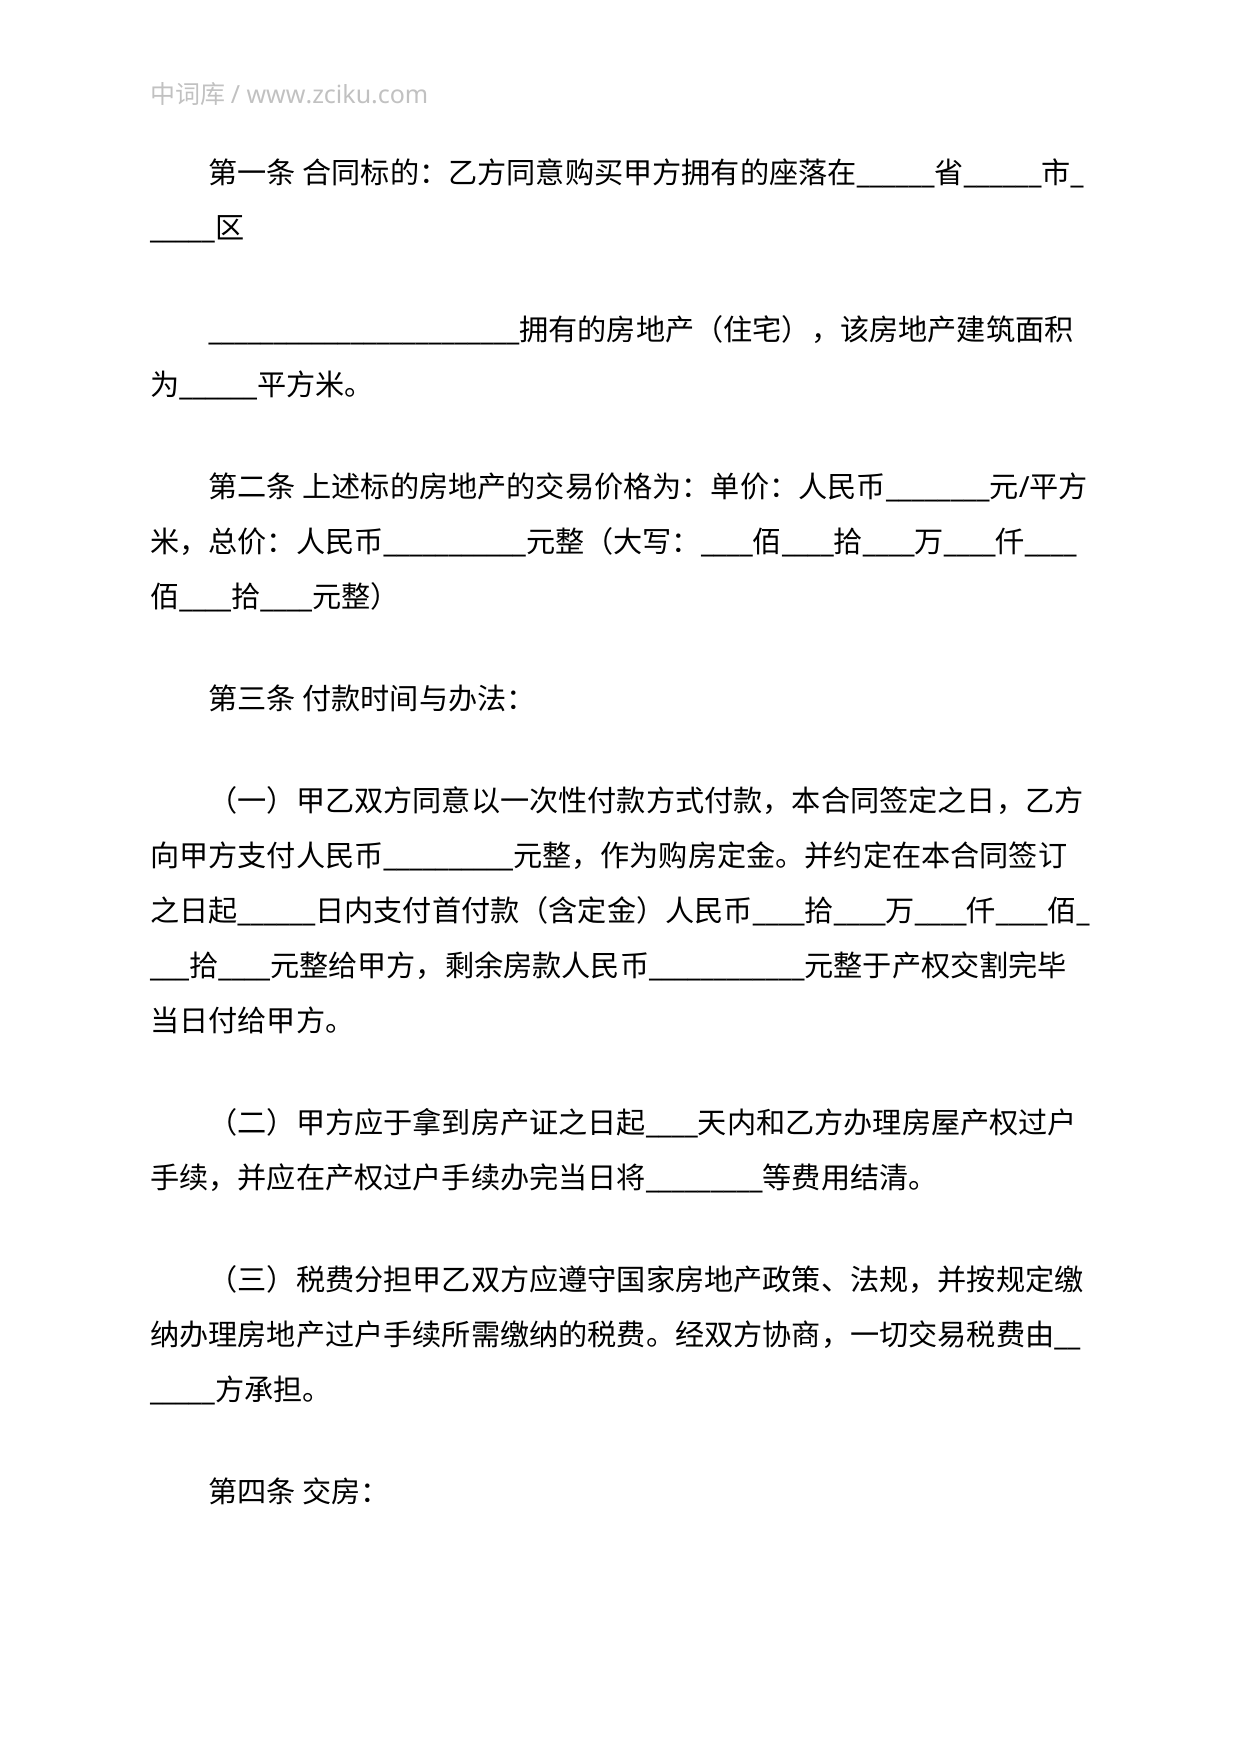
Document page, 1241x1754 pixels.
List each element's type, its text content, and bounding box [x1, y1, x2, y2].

text （三）税费分担甲乙双方应遵守国家房地产政策、法规，并按规定缴纳办理房地产过户手续所需缴纳的税费。经双方协商，一切交易税费由_______方承担。 [150, 1256, 1090, 1409]
text 第三条 付款时间与办法： [150, 676, 1090, 718]
text （二）甲方应于拿到房产证之日起____天内和乙方办理房屋产权过户手续，并应在产权过户手续办完当日将_________等费用结清。 [150, 1099, 1090, 1197]
text （一）甲乙双方同意以一次性付款方式付款，本合同签定之日，乙方向甲方支付人民币__________元整，作为购房定金。并约定在本合同签订之日起______日内支付首付款（含定金）人民币____拾____万____仟____佰____拾____元整给甲方，剩余房款人民币____________元整于产权交割完毕当日付给甲方。 [150, 778, 1090, 1040]
text 第四条 交房： [150, 1468, 1090, 1511]
text ________________________拥有的房地产（住宅），该房地产建筑面积为______平方米。 [150, 307, 1090, 404]
text 第二条 上述标的房地产的交易价格为：单价：人民币________元/平方米，总价：人民币___________元整（大写：____佰____拾____万____仟____佰____拾____元整） [150, 464, 1090, 616]
text 第一条 合同标的：乙方同意购买甲方拥有的座落在______省______市______区 [150, 150, 1090, 247]
